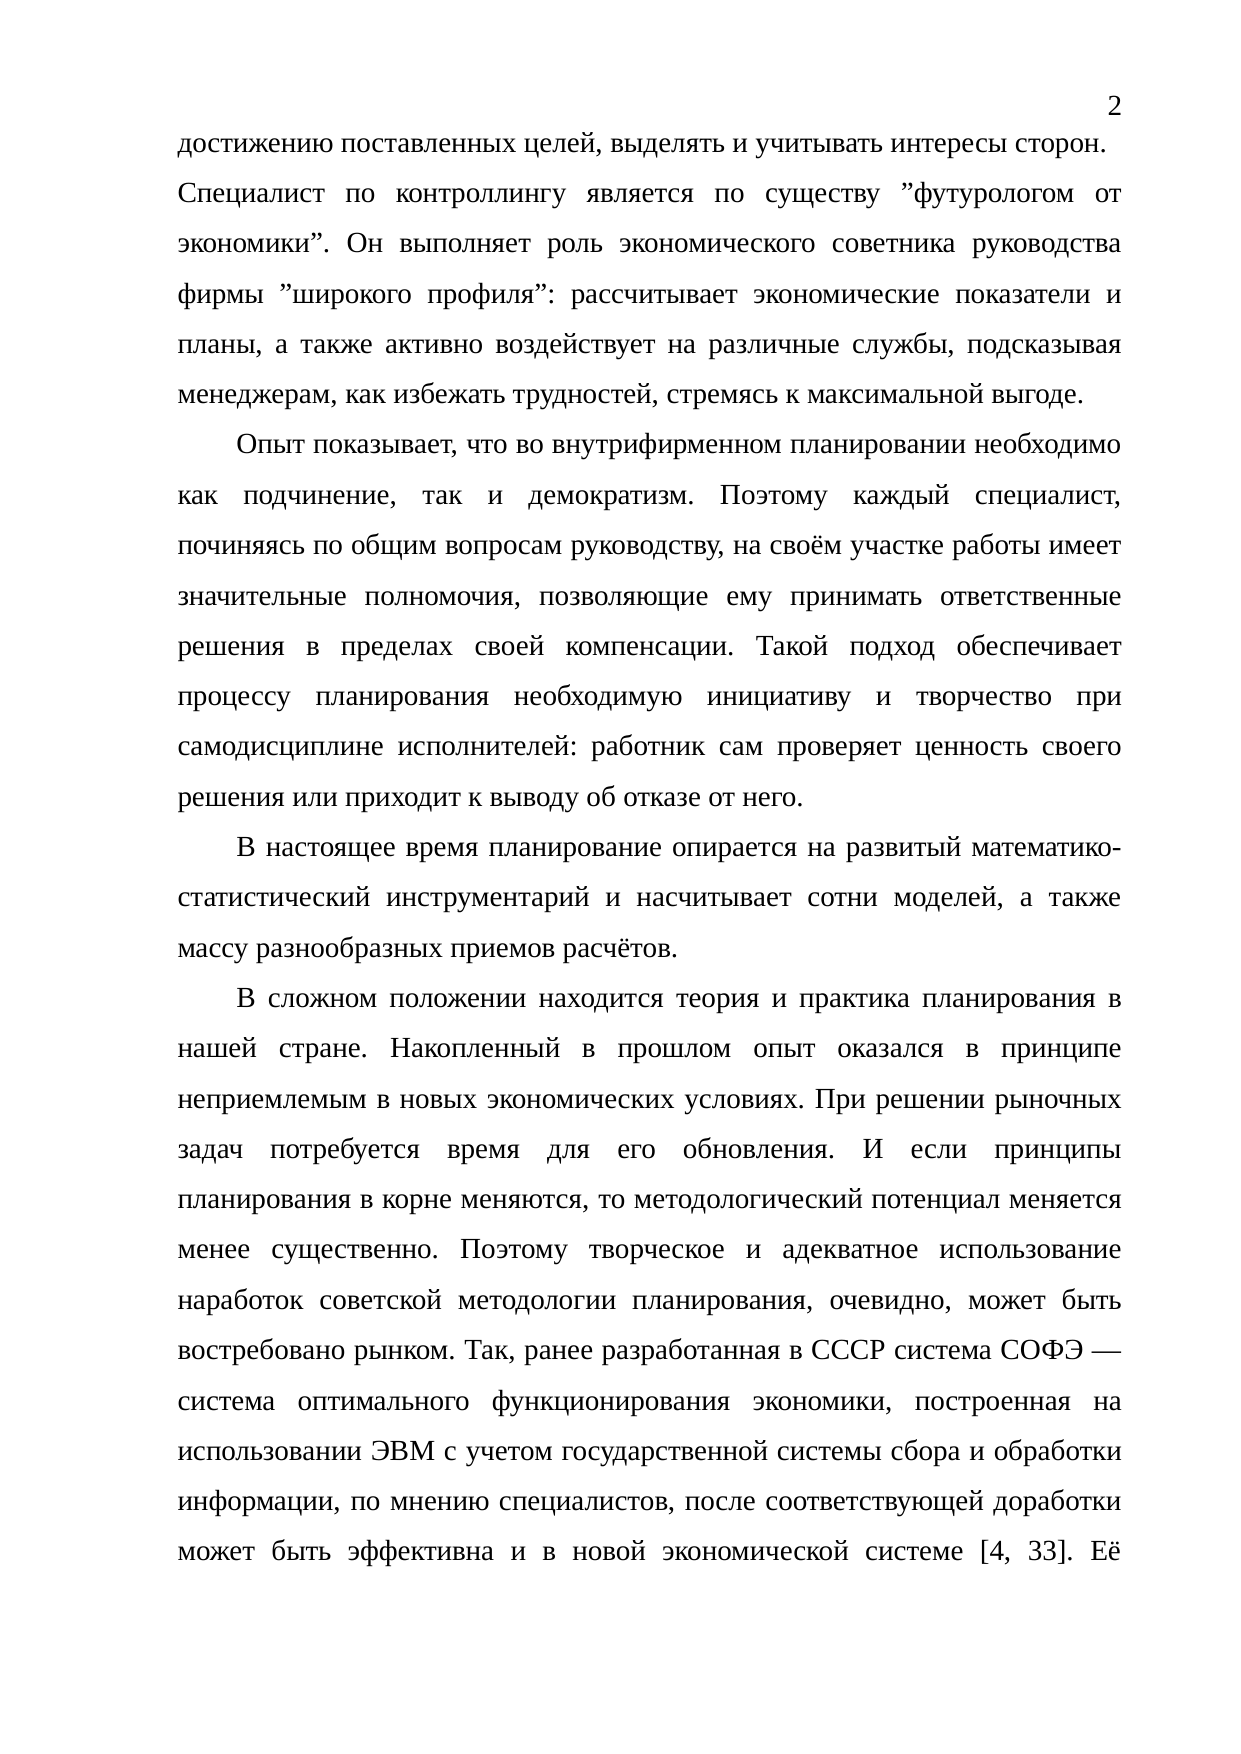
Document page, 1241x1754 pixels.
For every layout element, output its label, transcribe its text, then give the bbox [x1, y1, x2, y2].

text В настоящее время планирование опирается на развитый математико-статистический инструментарий и насчитывает сотни моделей, а также массу разнообразных приемов расчётов. [177, 829, 1122, 963]
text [177, 980, 1122, 1567]
text Опыт показывает, что во внутрифирменном планировании необходимо как подчинение, так и демократизм. Поэтому каждый специалист, починяясь по общим вопросам руководству, на своём участке работы имеет значительные полномочия, позволяющие ему принимать ответственные решения в пределах своей компенсации. Такой подход обеспечивает процессу планирования необходимую инициативу и творчество при самодисциплине исполнителей: работник сам проверяет ценность своего решения или приходит к выводу об отказе от него. [177, 427, 1122, 813]
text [177, 125, 1122, 410]
